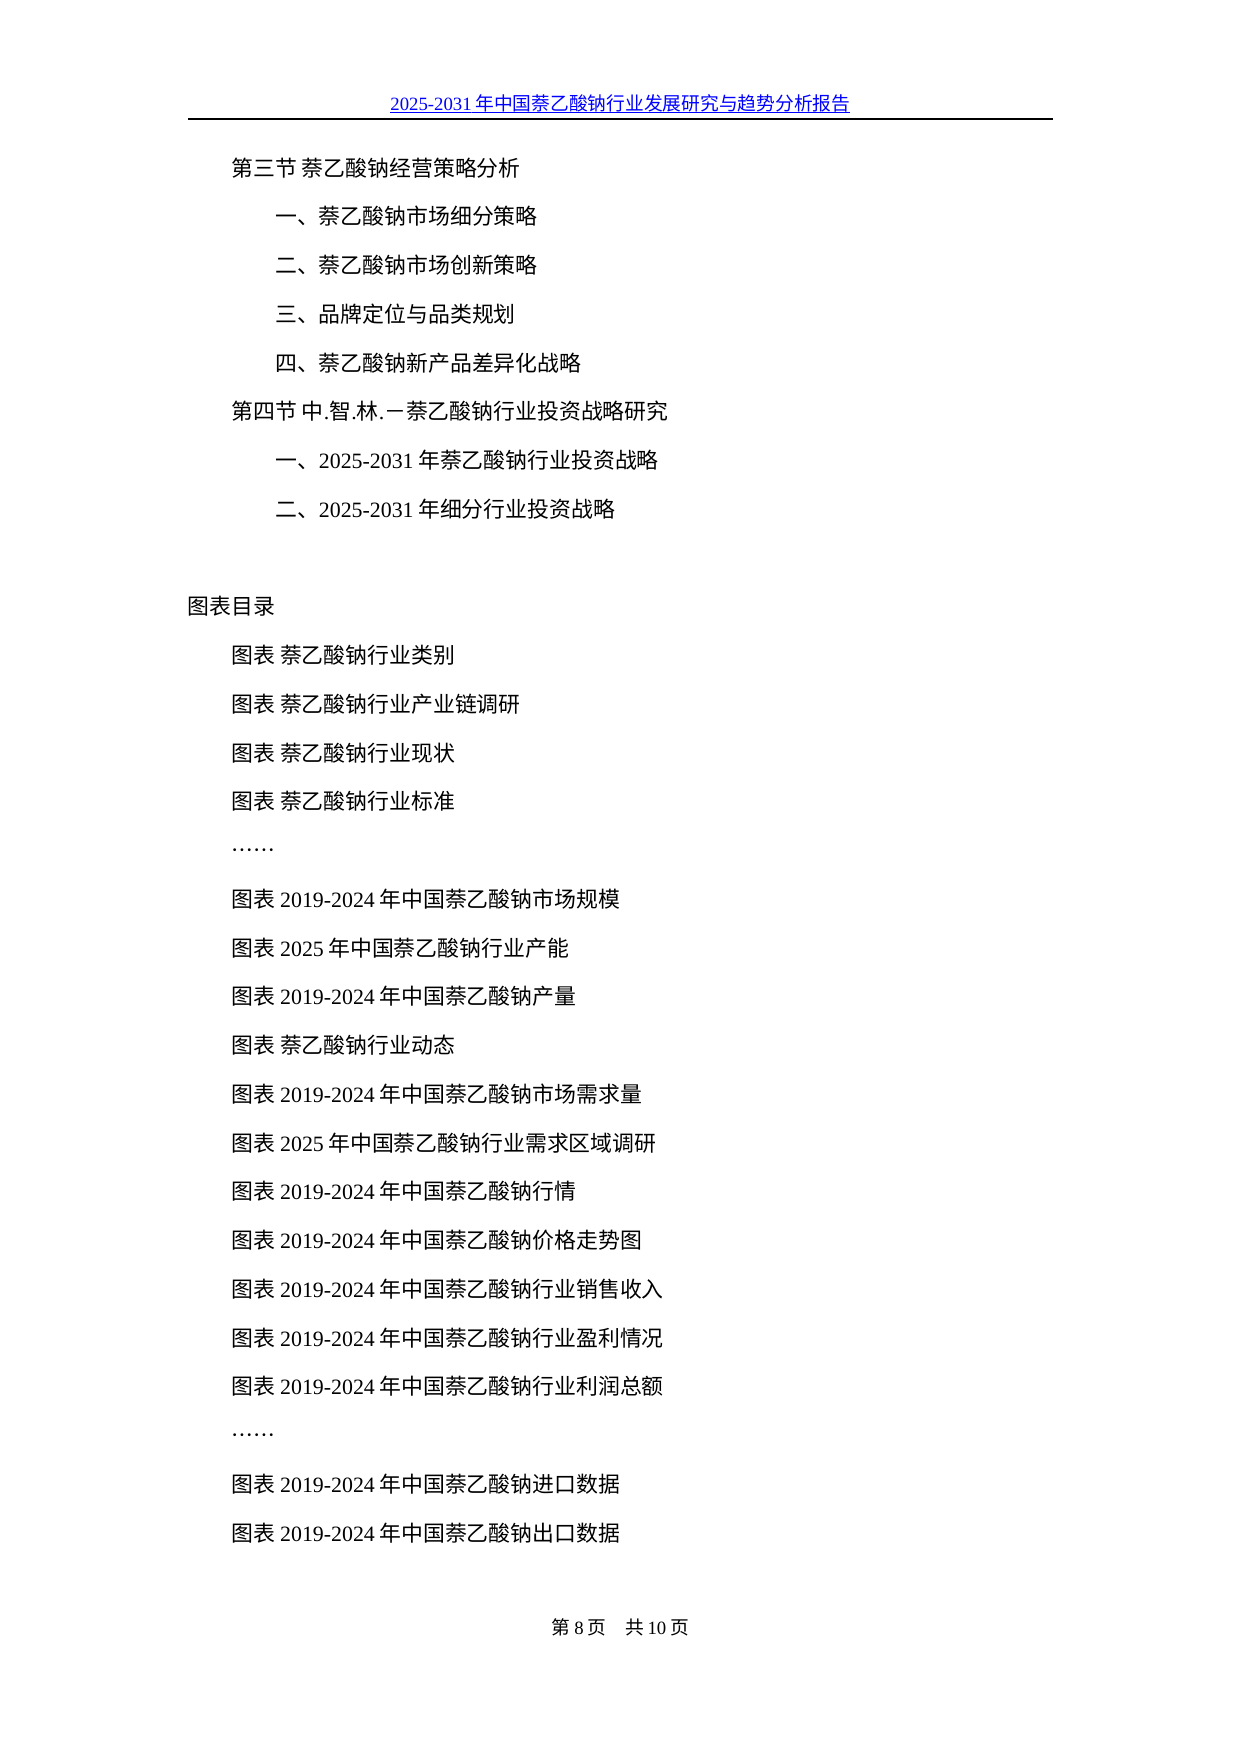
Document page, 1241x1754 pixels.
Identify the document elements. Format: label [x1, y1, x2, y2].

text [187, 150, 1053, 1548]
